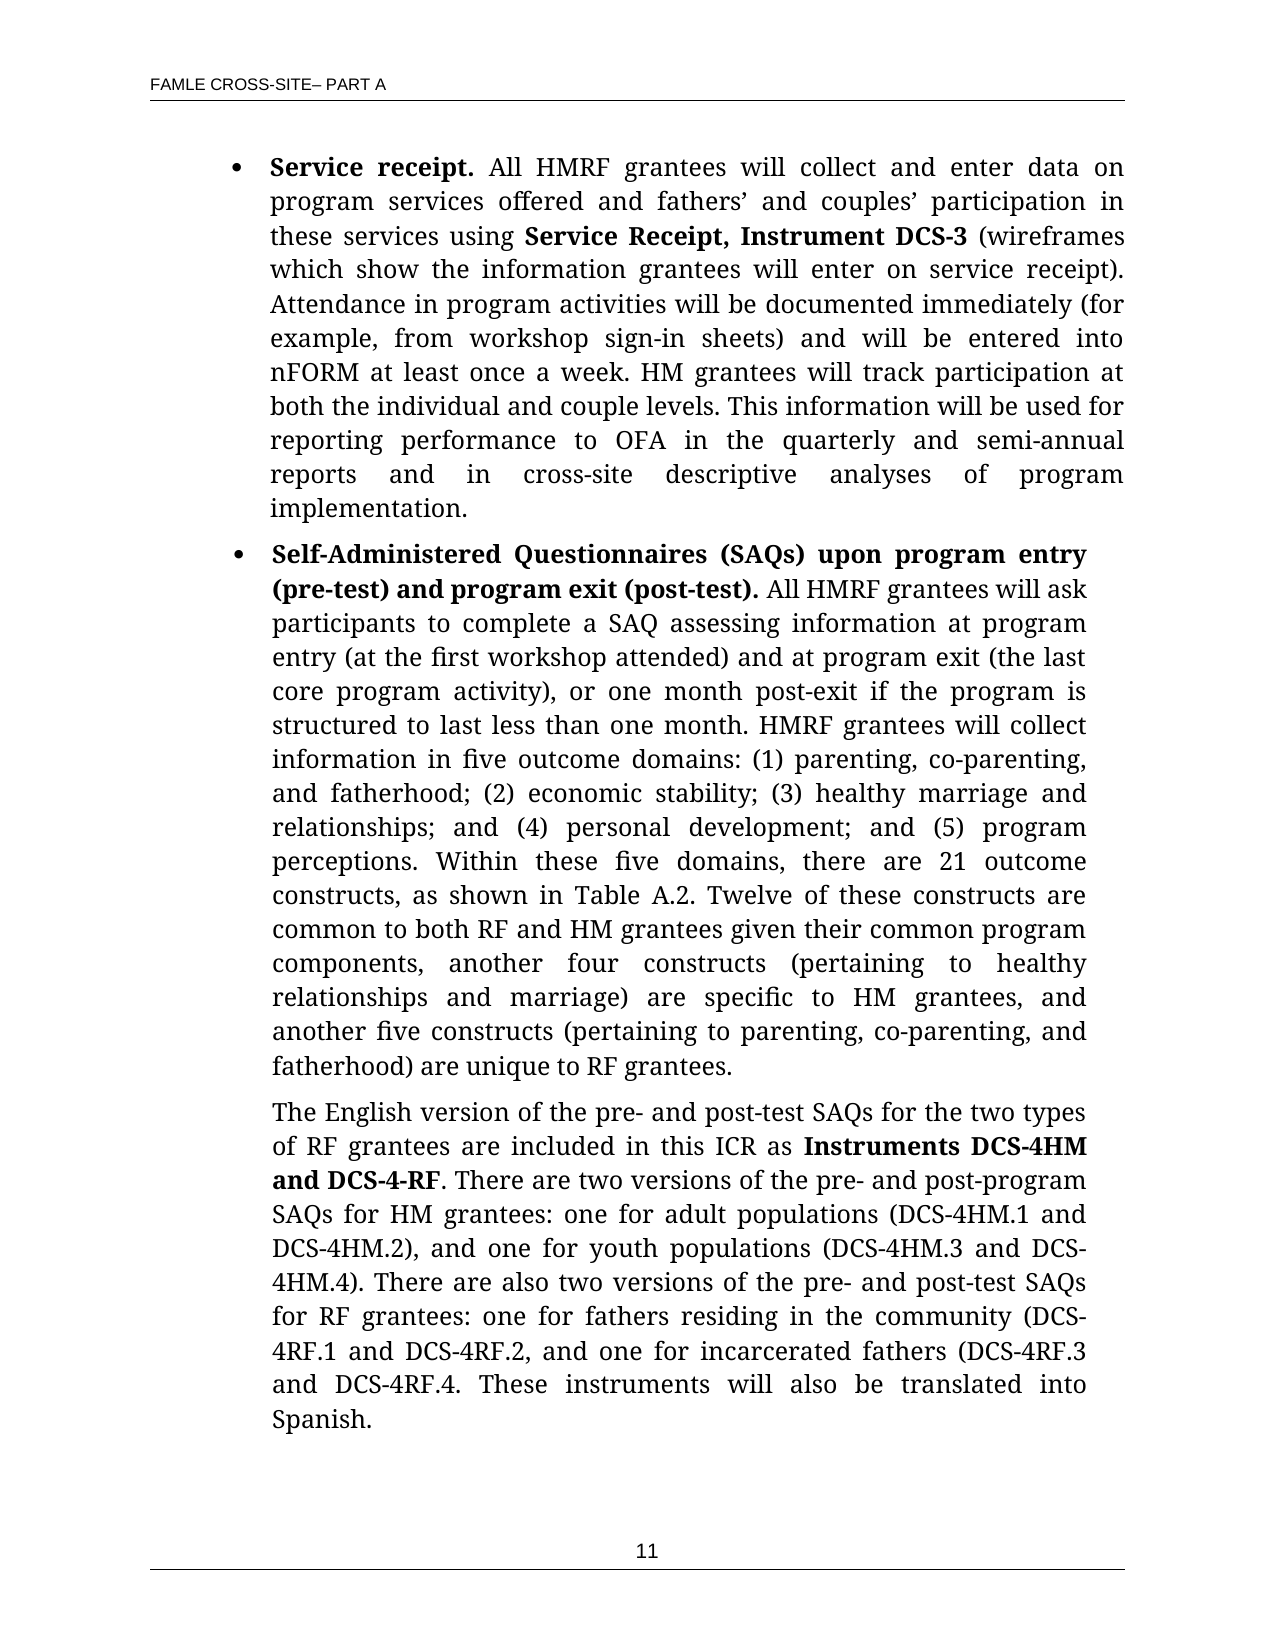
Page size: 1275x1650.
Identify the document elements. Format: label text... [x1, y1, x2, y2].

list The English version of the pre- and post-test SAQs for the two types of RF grantees are included in this ICR as Instruments DCS-4HM and DCS-4-RF. There are two versions of the pre- and post-program SAQs for HM grantees: one for adult populations (DCS-4HM.1 and DCS-4HM.2), and one for youth populations (DCS-4HM.3 and DCS-4HM.4). There are also two versions of the pre- and post-test SAQs for RF grantees: one for fathers residing in the community (DCS-4RF.1 and DCS-4RF.2, and one for incarcerated fathers (DCS-4RF.3 and DCS-4RF.4. These instruments will also be translated into Spanish. [272, 1095, 1087, 1435]
list Self-Administered Questionnaires (SAQs) upon program entry (pre-test) and program exit (post-test). All HMRF grantees will ask participants to complete a SAQ assessing information at program entry (at the first workshop attended) and at program exit (the last core program activity), or one month post-exit if the program is structured to last less than one month. HMRF grantees will collect information in five outcome domains: (1) parenting, co-parenting, and fatherhood; (2) economic stability; (3) healthy marriage and relationships; and (4) personal development; and (5) program perceptions. Within these five domains, there are 21 outcome constructs, as shown in Table A.2. Twelve of these constructs are common to both RF and HM grantees given their common program components, another four constructs (pertaining to healthy relationships and marriage) are specific to HM grantees, and another five constructs (pertaining to parenting, co-parenting, and fatherhood) are unique to RF grantees. [234, 537, 1087, 1082]
text Service receipt. All HMRF grantees will collect and enter data on program services offered and fathers’ and couples’ participation in these services using Service Receipt, Instrument DCS-3 (wireframes which show the information grantees will enter on service receipt). Attendance in program activities will be documented immediately (for example, from workshop sign-in sheets) and will be entered into nFORM at least once a week. HM grantees will track participation at both the individual and couple levels. This information will be used for reporting performance to OFA in the quarterly and semi-annual reports and in cross-site descriptive analyses of program implementation. [232, 150, 1125, 525]
